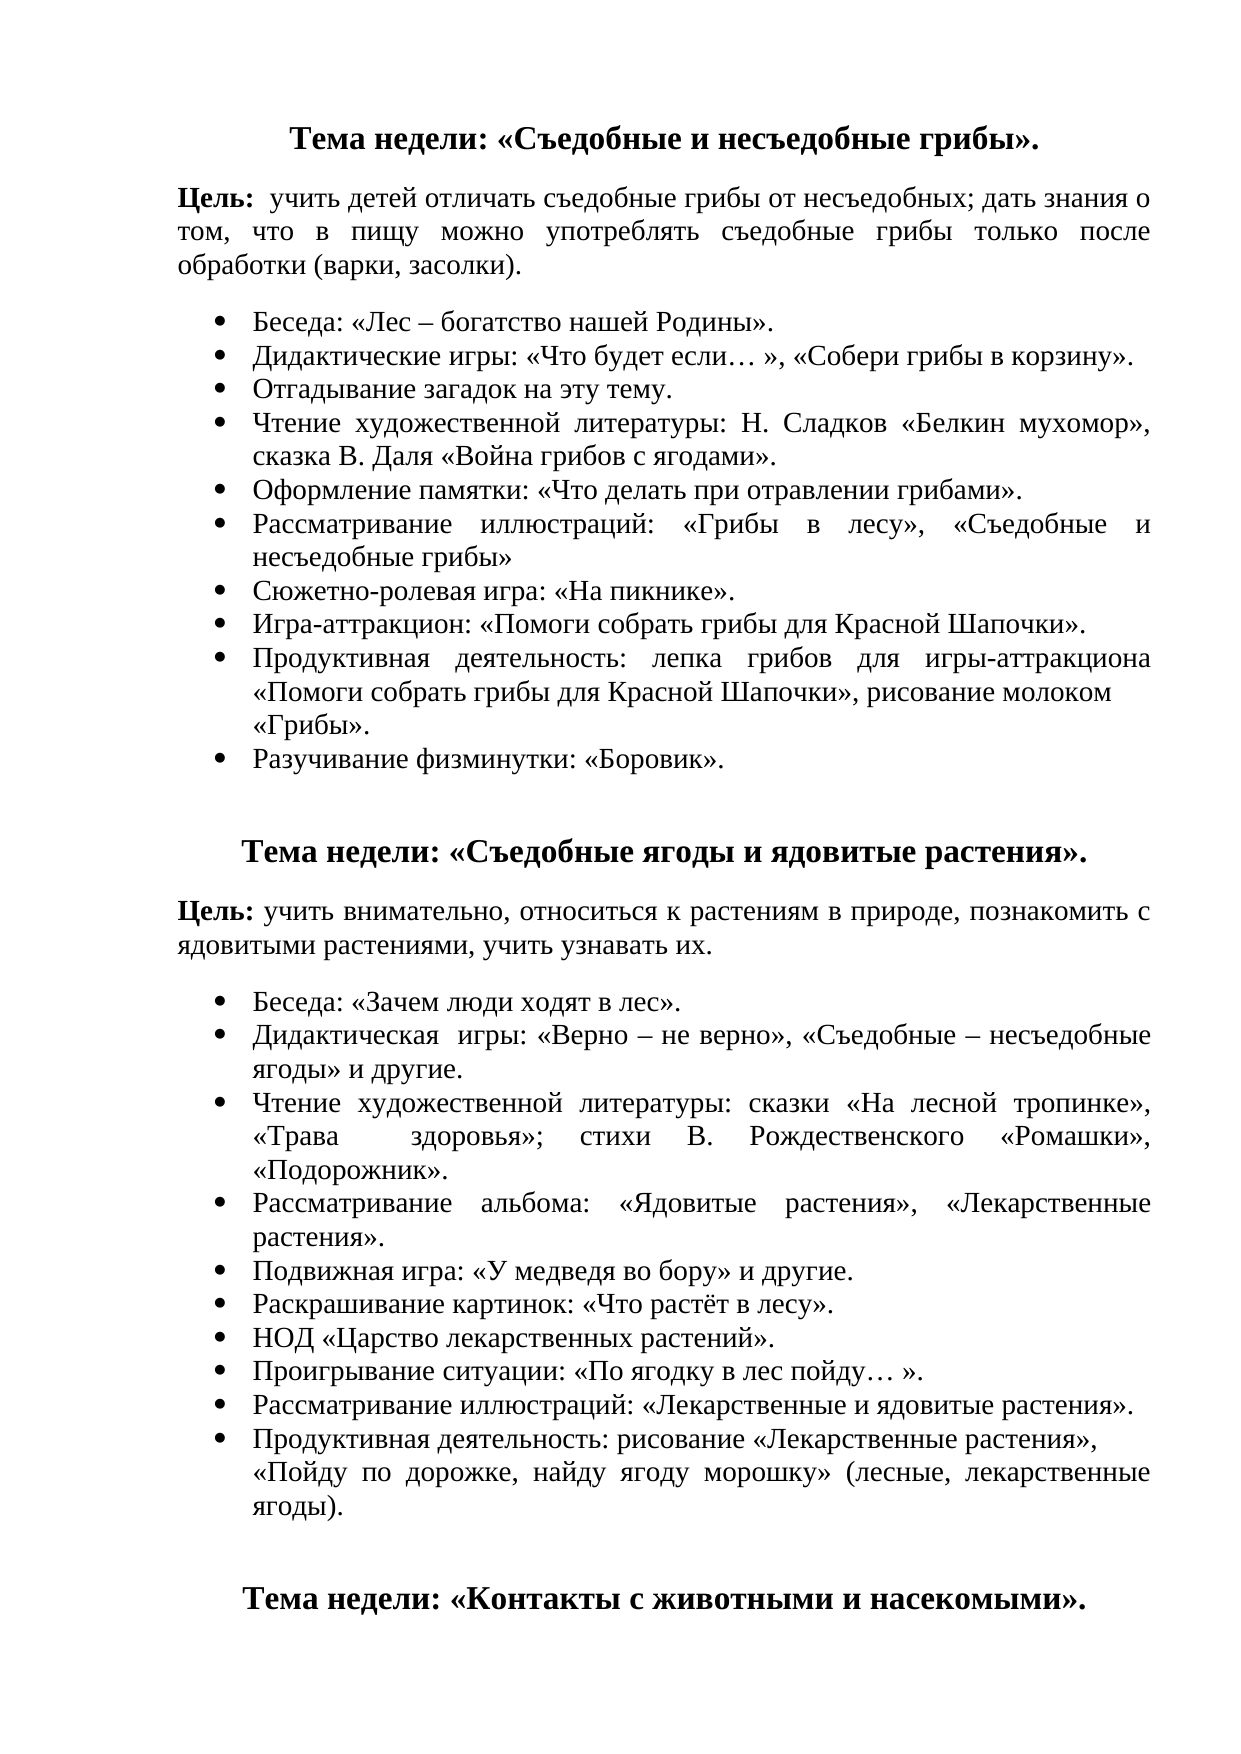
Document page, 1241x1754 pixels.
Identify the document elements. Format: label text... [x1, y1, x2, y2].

text Тема недели: «Съедобные и несъедобные грибы». [177, 118, 1152, 156]
list Продуктивная деятельность: рисование «Лекарственные растения», [215, 1421, 1152, 1454]
list Подвижная игра: «У медведя во бору» и другие. [215, 1253, 1152, 1286]
text Цель: учить внимательно, относиться к растениям в природе, познакомить с ядовитыми растениями, учить узнавать их. [177, 893, 1152, 960]
list Раскрашивание картинок: «Что растёт в лесу». [215, 1286, 1152, 1320]
list Отгадывание загадок на эту тему. [215, 371, 1152, 405]
list Беседа: «Зачем люди ходят в лес». [215, 984, 1152, 1017]
list Дидактическая игры: «Верно – не верно», «Съедобные – несъедобные ягоды» и другие. [215, 1017, 1152, 1085]
list Игра-аттракцион: «Помоги собрать грибы для Красной Шапочки». [215, 607, 1152, 640]
list Чтение художественной литературы: Н. Сладков «Белкин мухомор», сказка В. Даля «Война грибов с ягодами». [215, 405, 1152, 472]
list Дидактические игры: «Что будет если… », «Собери грибы в корзину». [215, 338, 1152, 371]
text Цель: учить детей отличать съедобные грибы от несъедобных; дать знания о том, что в пищу можно употреблять съедобные грибы только после обработки (варки, засолки). [177, 180, 1152, 281]
list Проигрывание ситуации: «По ягодку в лес пойду… ». [215, 1353, 1152, 1387]
list Сюжетно-ролевая игра: «На пикнике». [215, 573, 1152, 607]
list Продуктивная деятельность: лепка грибов для игры-аттракциона «Помоги собрать грибы для Красной Шапочки», рисование молоком [215, 640, 1152, 707]
text Тема недели: «Контакты с животными и насекомыми». [177, 1578, 1152, 1617]
list НОД «Царство лекарственных растений». [215, 1320, 1152, 1353]
list «Грибы». [252, 707, 1152, 741]
list Чтение художественной литературы: сказки «На лесной тропинке», «Трава здоровья»; стихи В. Рождественского «Ромашки», «Подорожник». [215, 1085, 1152, 1185]
list Рассматривание иллюстраций: «Грибы в лесу», «Съедобные и несъедобные грибы» [215, 506, 1152, 573]
list Рассматривание иллюстраций: «Лекарственные и ядовитые растения». [215, 1387, 1152, 1421]
list Беседа: «Лес – богатство нашей Родины». [215, 304, 1152, 338]
list «Пойду по дорожке, найду ягоду морошку» (лесные, лекарственные ягоды). [252, 1454, 1152, 1522]
list Рассматривание альбома: «Ядовитые растения», «Лекарственные растения». [215, 1185, 1152, 1253]
text Тема недели: «Съедобные ягоды и ядовитые растения». [177, 832, 1152, 870]
list Оформление памятки: «Что делать при отравлении грибами». [215, 472, 1152, 506]
list Разучивание физминутки: «Боровик». [215, 741, 1152, 774]
